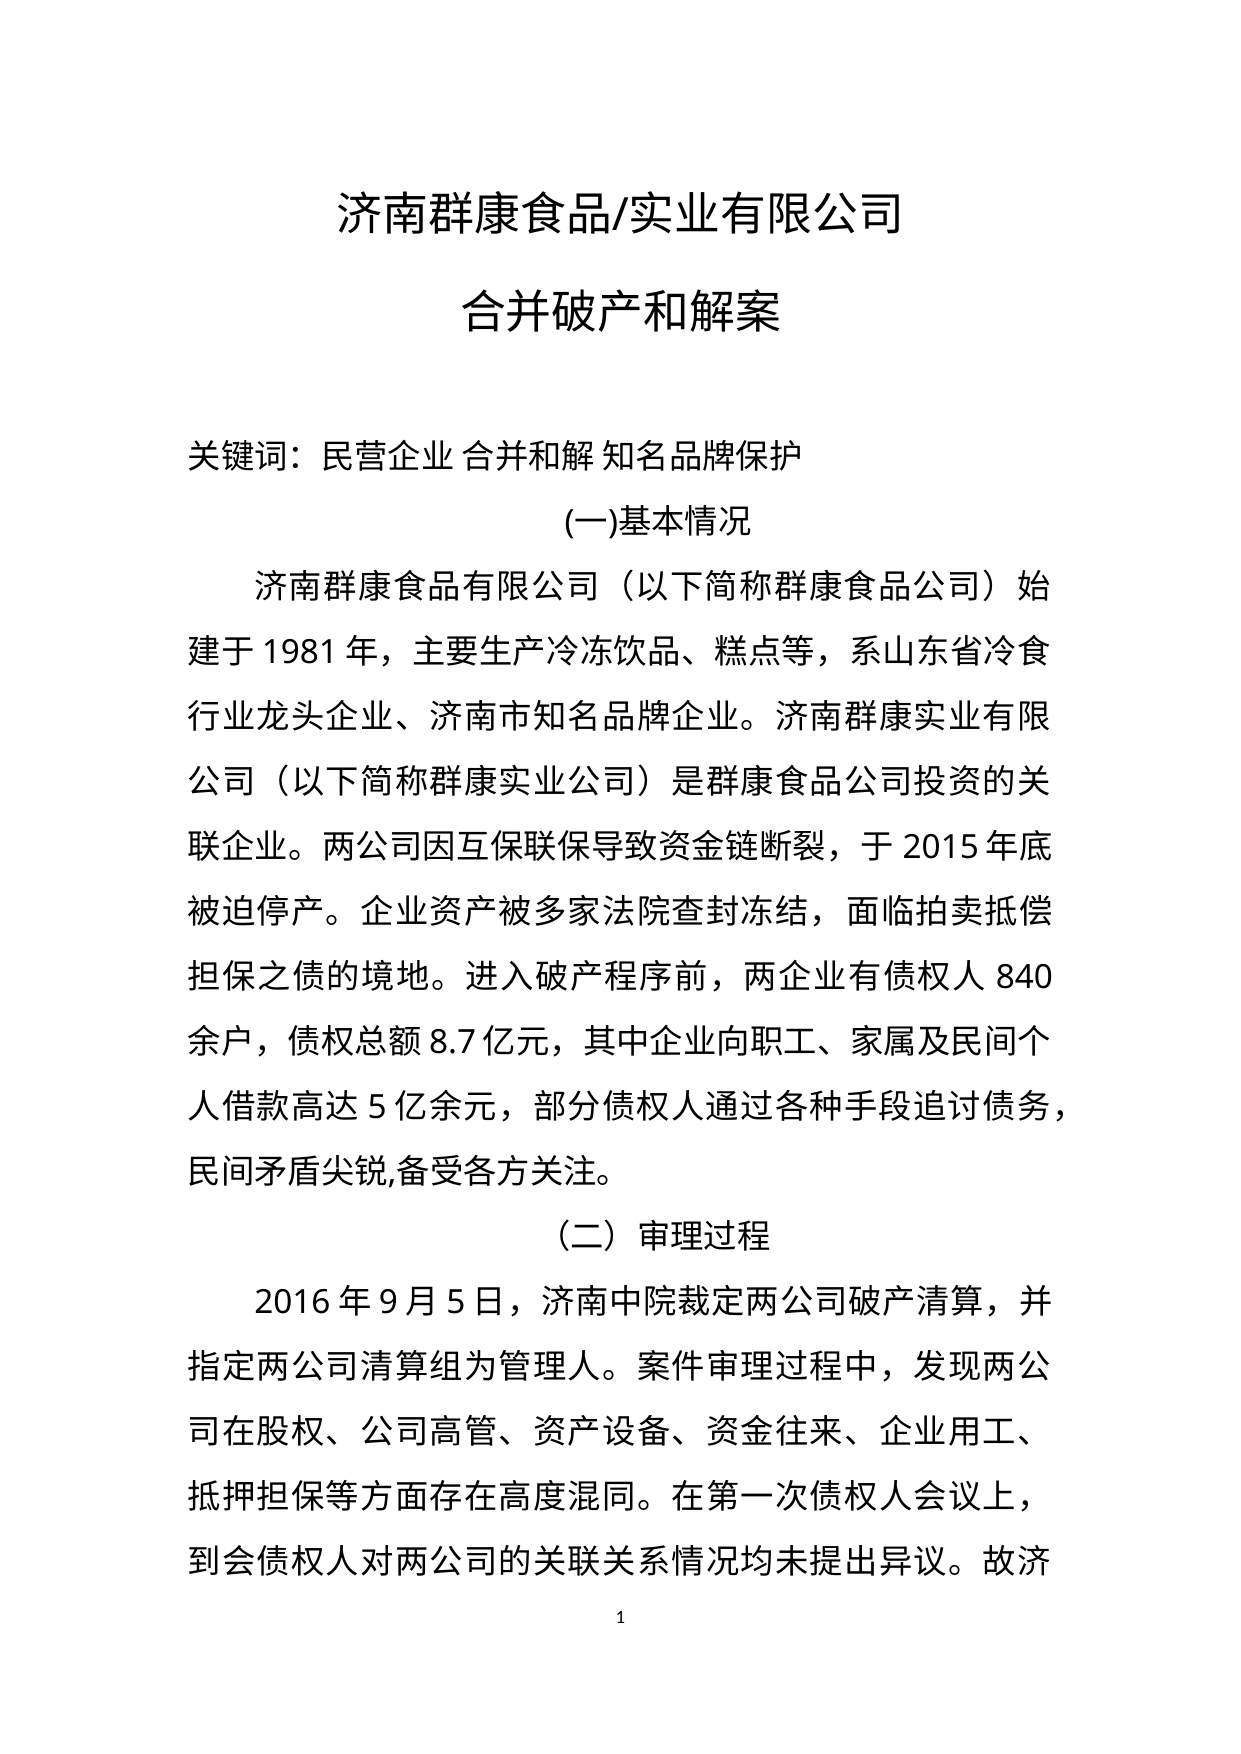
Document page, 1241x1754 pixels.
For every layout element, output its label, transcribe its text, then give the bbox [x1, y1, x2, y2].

text （二）审理过程 [187, 1202, 1053, 1267]
text 关键词：民营企业 合并和解 知名品牌保护 [187, 422, 1053, 487]
text (一)基本情况 [187, 487, 1053, 552]
text 济南群康食品有限公司（以下简称群康食品公司）始建于1981年，主要生产冷冻饮品、糕点等，系山东省冷食行业龙头企业、济南市知名品牌企业。济南群康实业有限公司（以下简称群康实业公司）是群康食品公司投资的关联企业。两公司因互保联保导致资金链断裂，于2015年底被迫停产。企业资产被多家法院查封冻结，面临拍卖抵偿担保之债的境地。进入破产程序前，两企业有债权人840余户，债权总额8.7亿元，其中企业向职工、家属及民间个人借款高达5亿余元，部分债权人通过各种手段追讨债务，民间矛盾尖锐,备受各方关注。 [187, 552, 1053, 1202]
text 济南群康食品/实业有限公司 [187, 162, 1053, 259]
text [187, 1267, 1053, 1592]
text 合并破产和解案 [187, 259, 1053, 357]
